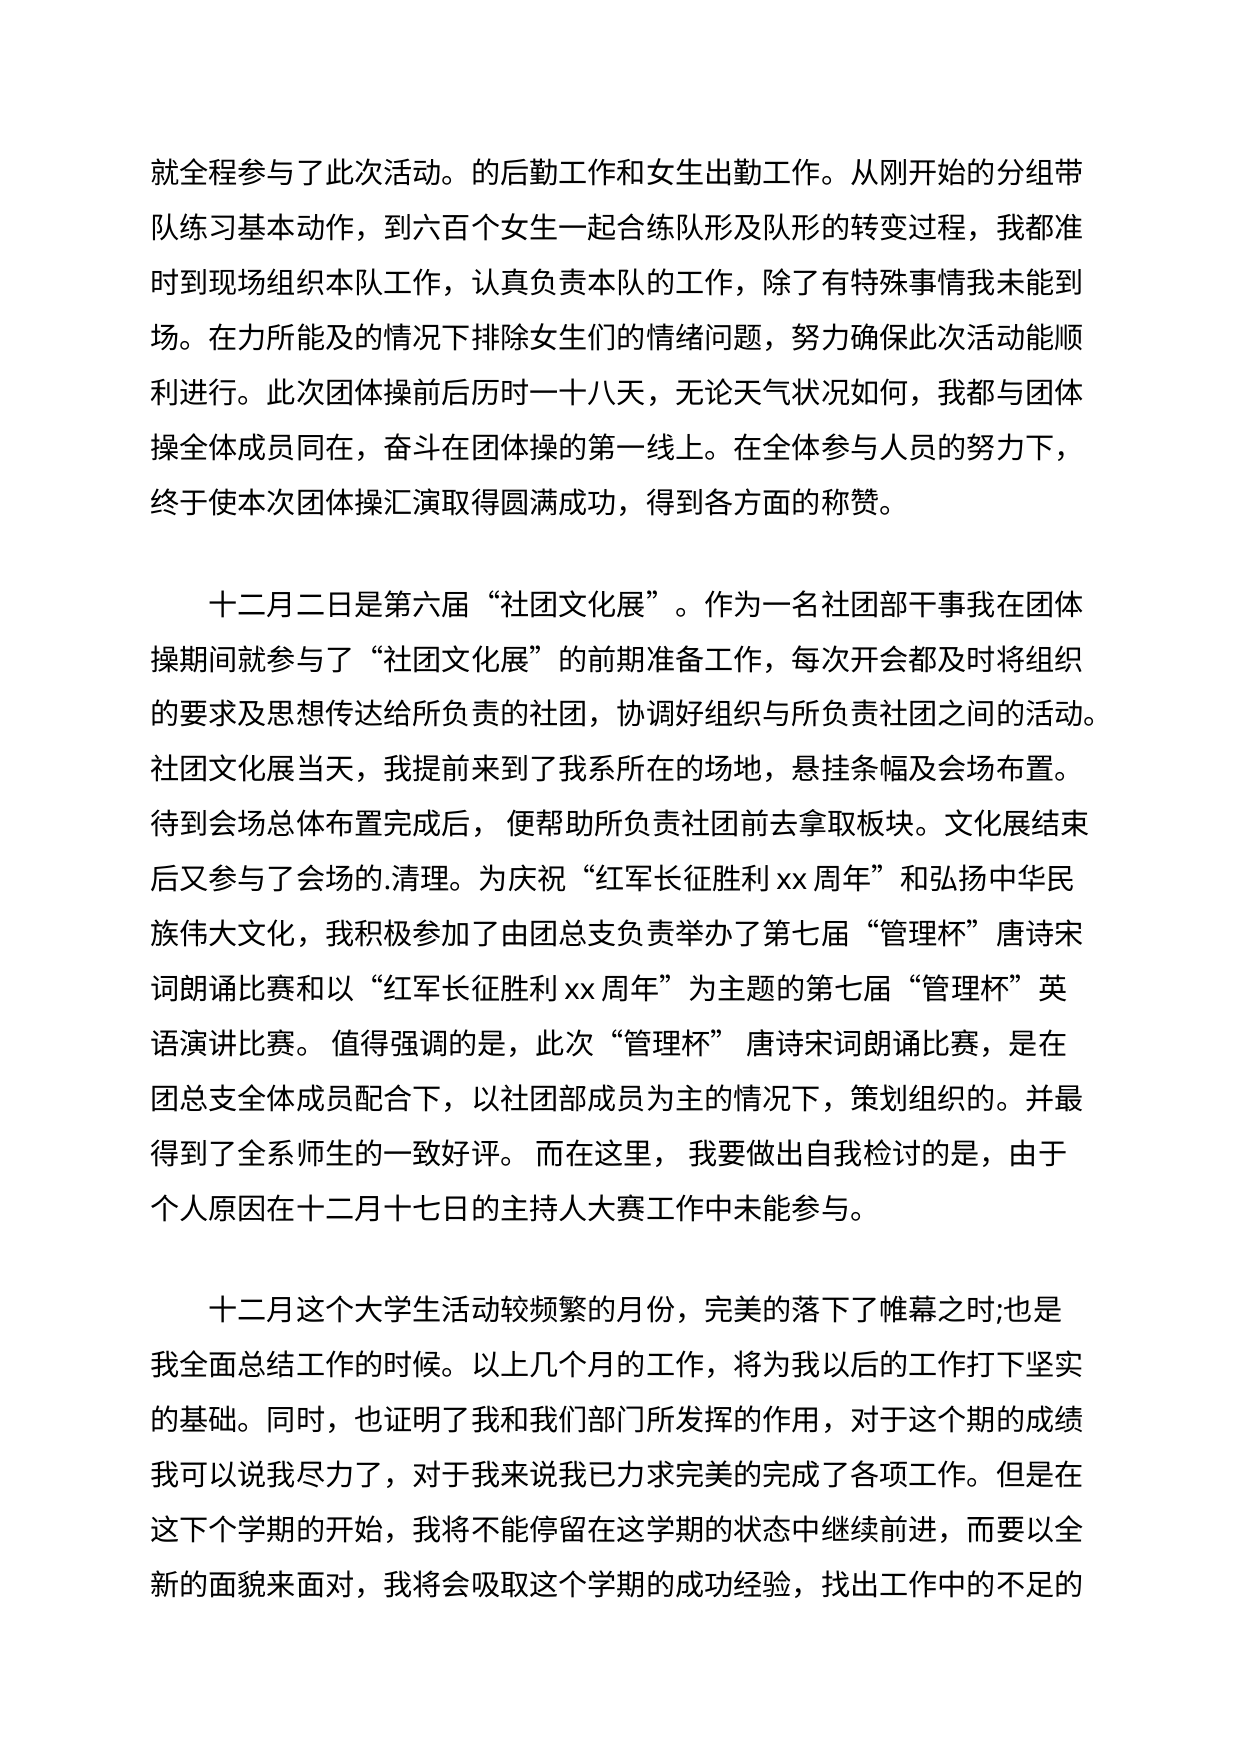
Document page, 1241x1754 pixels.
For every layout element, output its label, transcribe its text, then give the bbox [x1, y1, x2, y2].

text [150, 150, 1090, 522]
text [150, 1287, 1090, 1604]
text 十二月二日是第六届“社团文化展”。作为一名社团部干事我在团体操期间就参与了“社团文化展”的前期准备工作，每次开会都及时将组织的要求及思想传达给所负责的社团，协调好组织与所负责社团之间的活动。社团文化展当天，我提前来到了我系所在的场地，悬挂条幅及会场布置。待到会场总体布置完成后， 便帮助所负责社团前去拿取板块。文化展结束后又参与了会场的.清理。为庆祝“红军长征胜利xx周年”和弘扬中华民族伟大文化，我积极参加了由团总支负责举办了第七届“管理杯”唐诗宋词朗诵比赛和以“红军长征胜利xx周年”为主题的第七届“管理杯”英语演讲比赛。 值得强调的是，此次“管理杯” 唐诗宋词朗诵比赛，是在团总支全体成员配合下，以社团部成员为主的情况下，策划组织的。并最得到了全系师生的一致好评。 而在这里， 我要做出自我检讨的是，由于个人原因在十二月十七日的主持人大赛工作中未能参与。 [150, 581, 1090, 1227]
